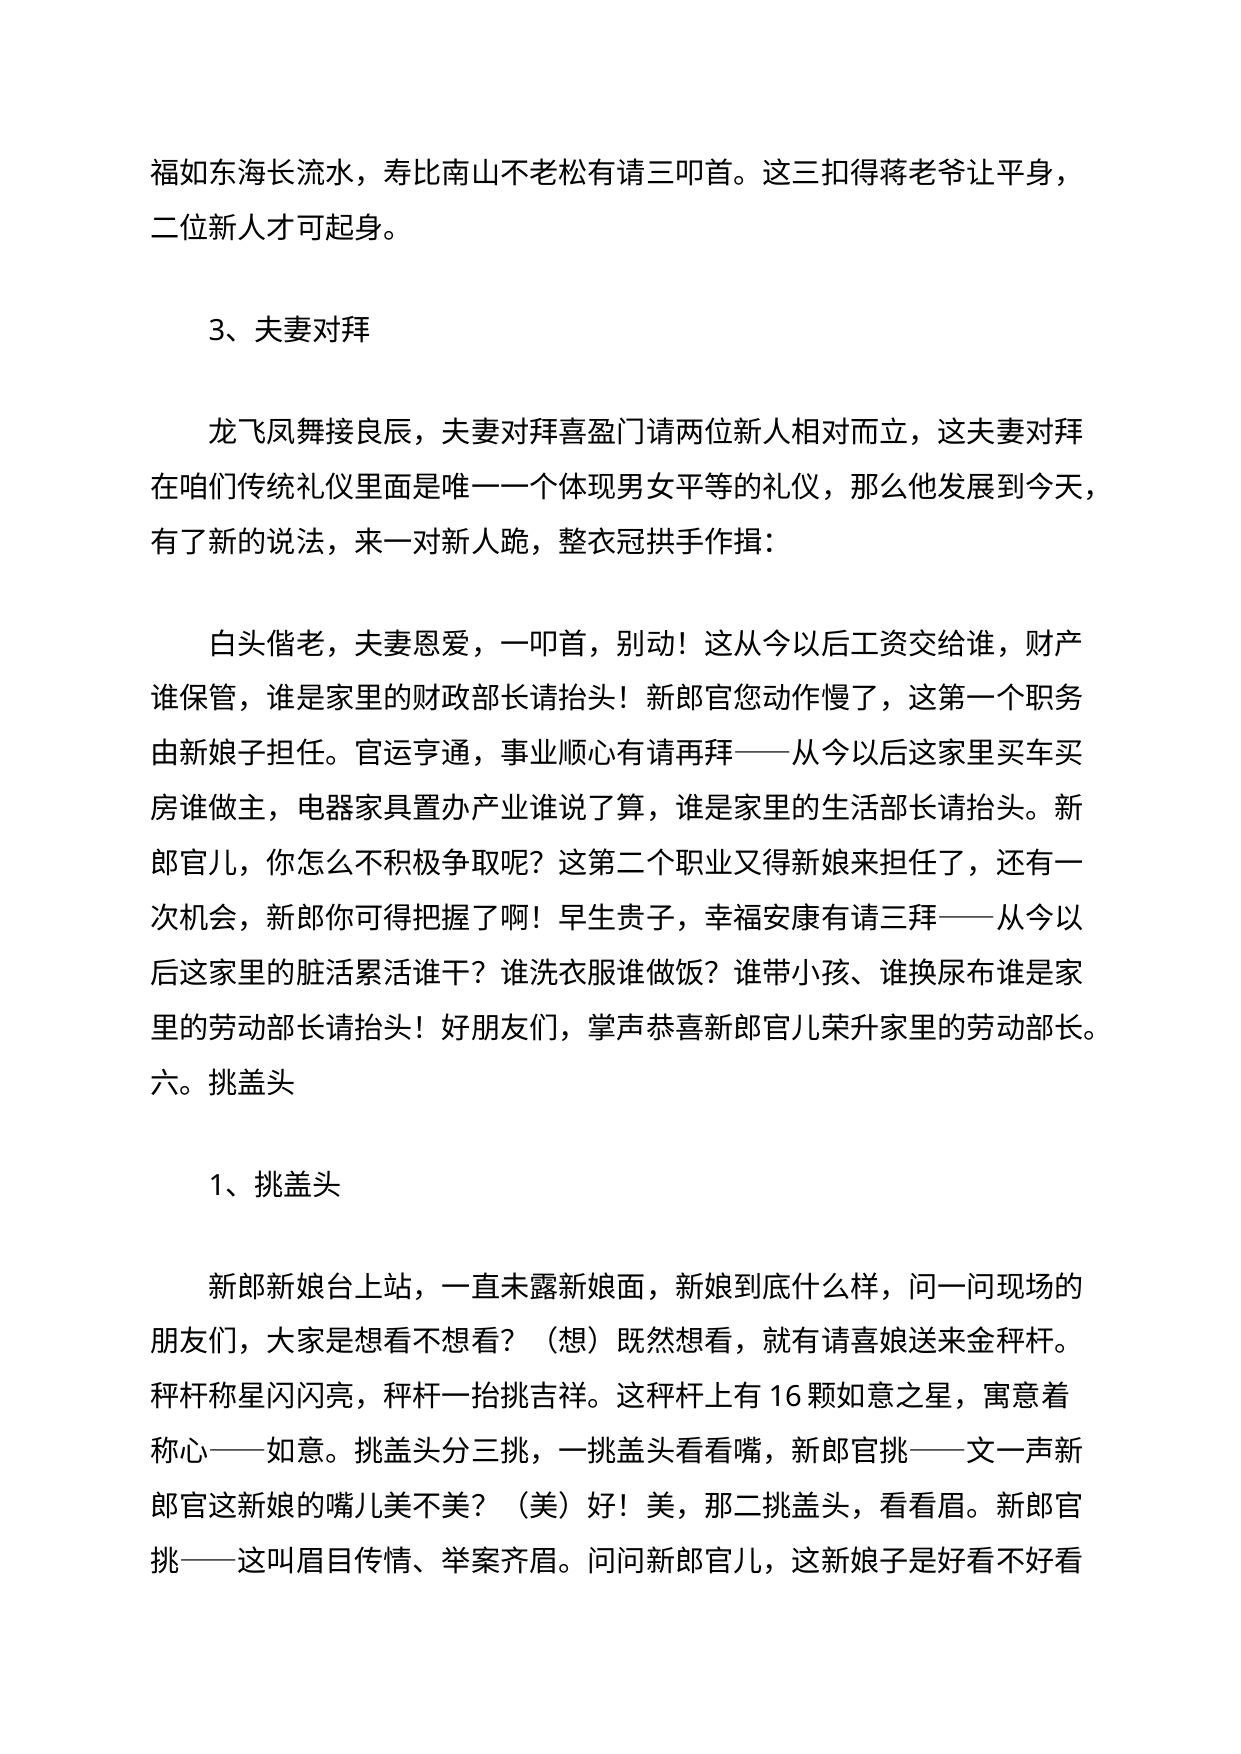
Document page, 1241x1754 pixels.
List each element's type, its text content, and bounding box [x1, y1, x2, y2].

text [150, 150, 1090, 247]
text 白头偕老，夫妻恩爱，一叩首，别动！这从今以后工资交给谁，财产谁保管，谁是家里的财政部长请抬头！新郎官您动作慢了，这第一个职务由新娘子担任。官运亨通，事业顺心有请再拜――从今以后这家里买车买房谁做主，电器家具置办产业谁说了算，谁是家里的生活部长请抬头。新郎官儿，你怎么不积极争取呢？这第二个职业又得新娘来担任了，还有一次机会，新郎你可得把握了啊！早生贵子，幸福安康有请三拜――从今以后这家里的脏活累活谁干？谁洗衣服谁做饭？谁带小孩、谁换尿布谁是家里的劳动部长请抬头！好朋友们，掌声恭喜新郎官儿荣升家里的劳动部长。六。挑盖头 [150, 620, 1090, 1102]
text 1、挑盖头 [150, 1161, 1090, 1203]
text 龙飞凤舞接良辰，夫妻对拜喜盈门请两位新人相对而立，这夫妻对拜在咱们传统礼仪里面是唯一一个体现男女平等的礼仪，那么他发展到今天，有了新的说法，来一对新人跪，整衣冠拱手作揖： [150, 409, 1090, 561]
text 3、夫妻对拜 [150, 307, 1090, 349]
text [150, 1263, 1090, 1580]
